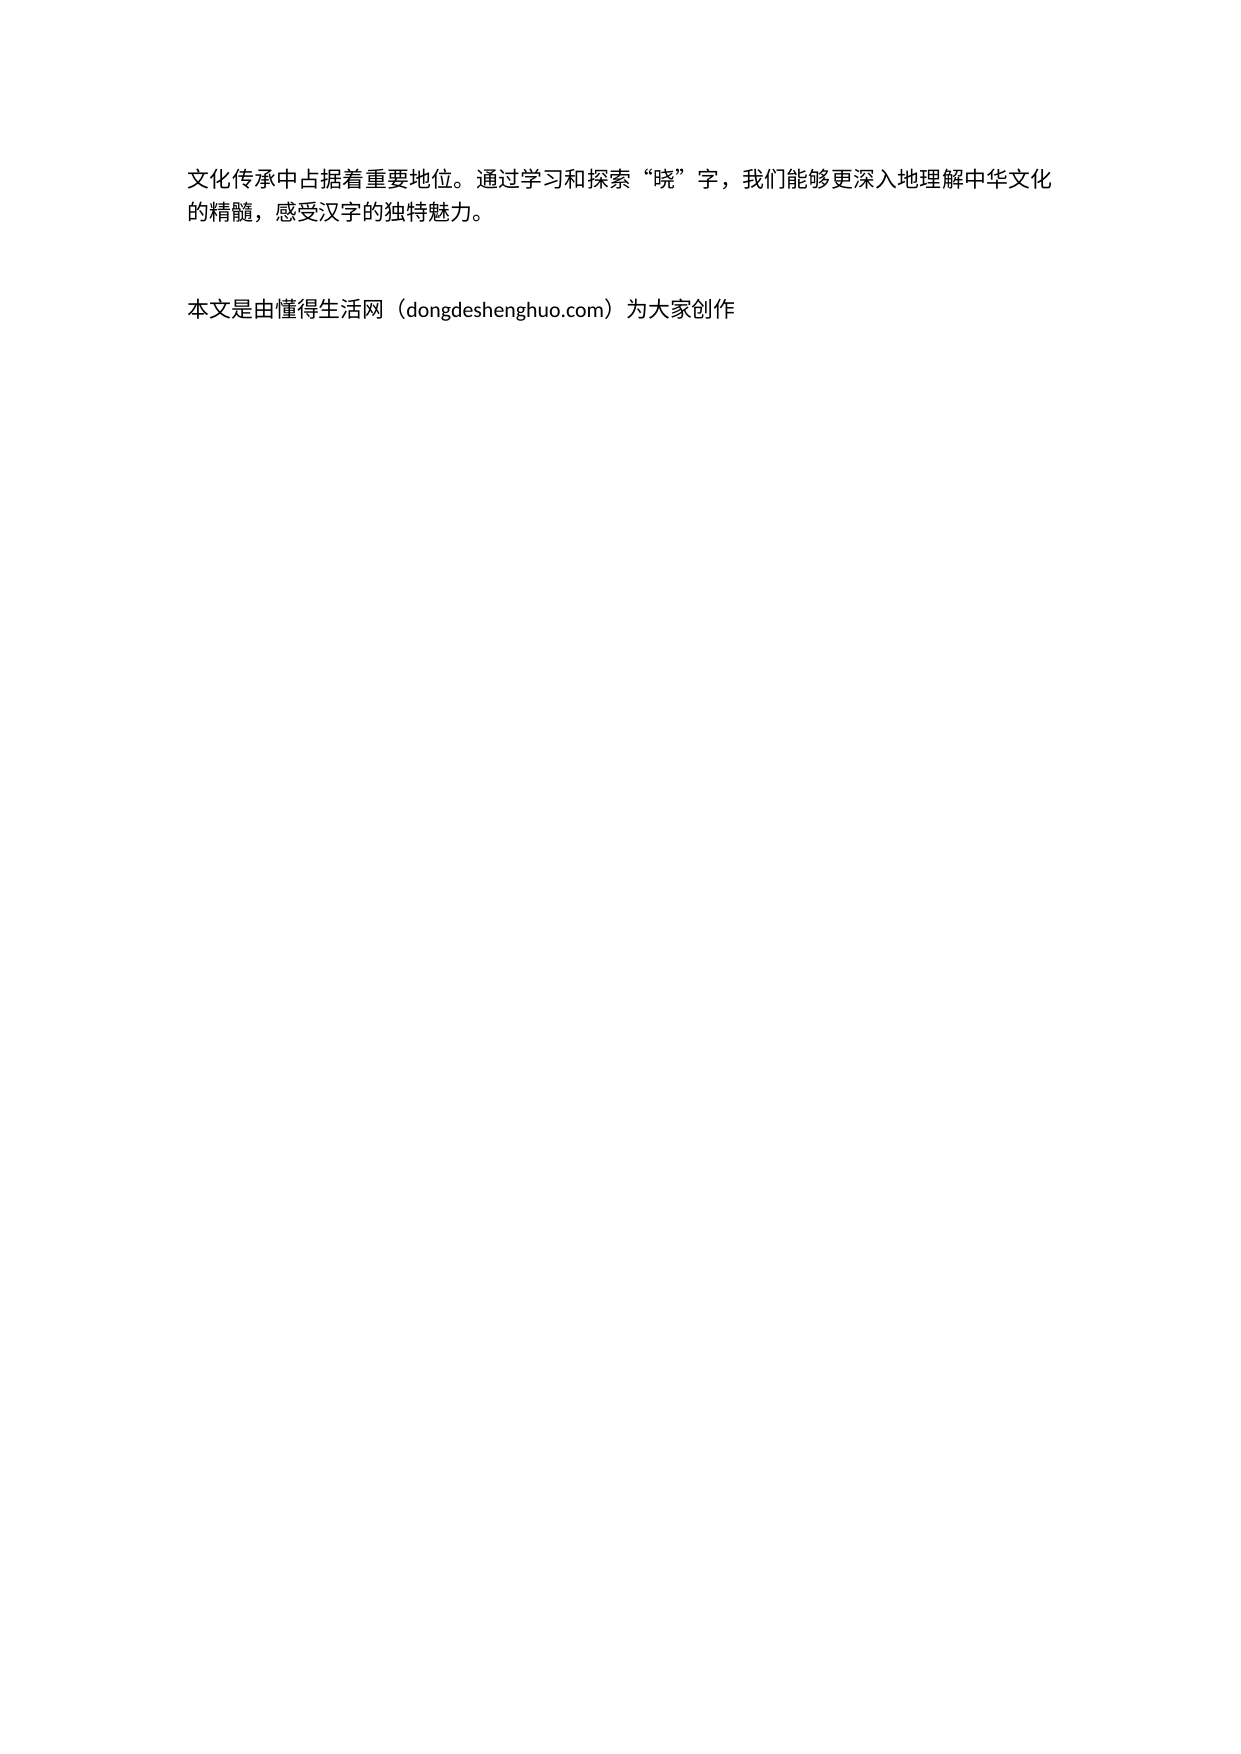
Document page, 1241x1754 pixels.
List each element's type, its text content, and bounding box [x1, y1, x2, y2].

text 本文是由懂得生活网（dongdeshenghuo.com）为大家创作 [187, 292, 1053, 324]
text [187, 162, 1053, 227]
